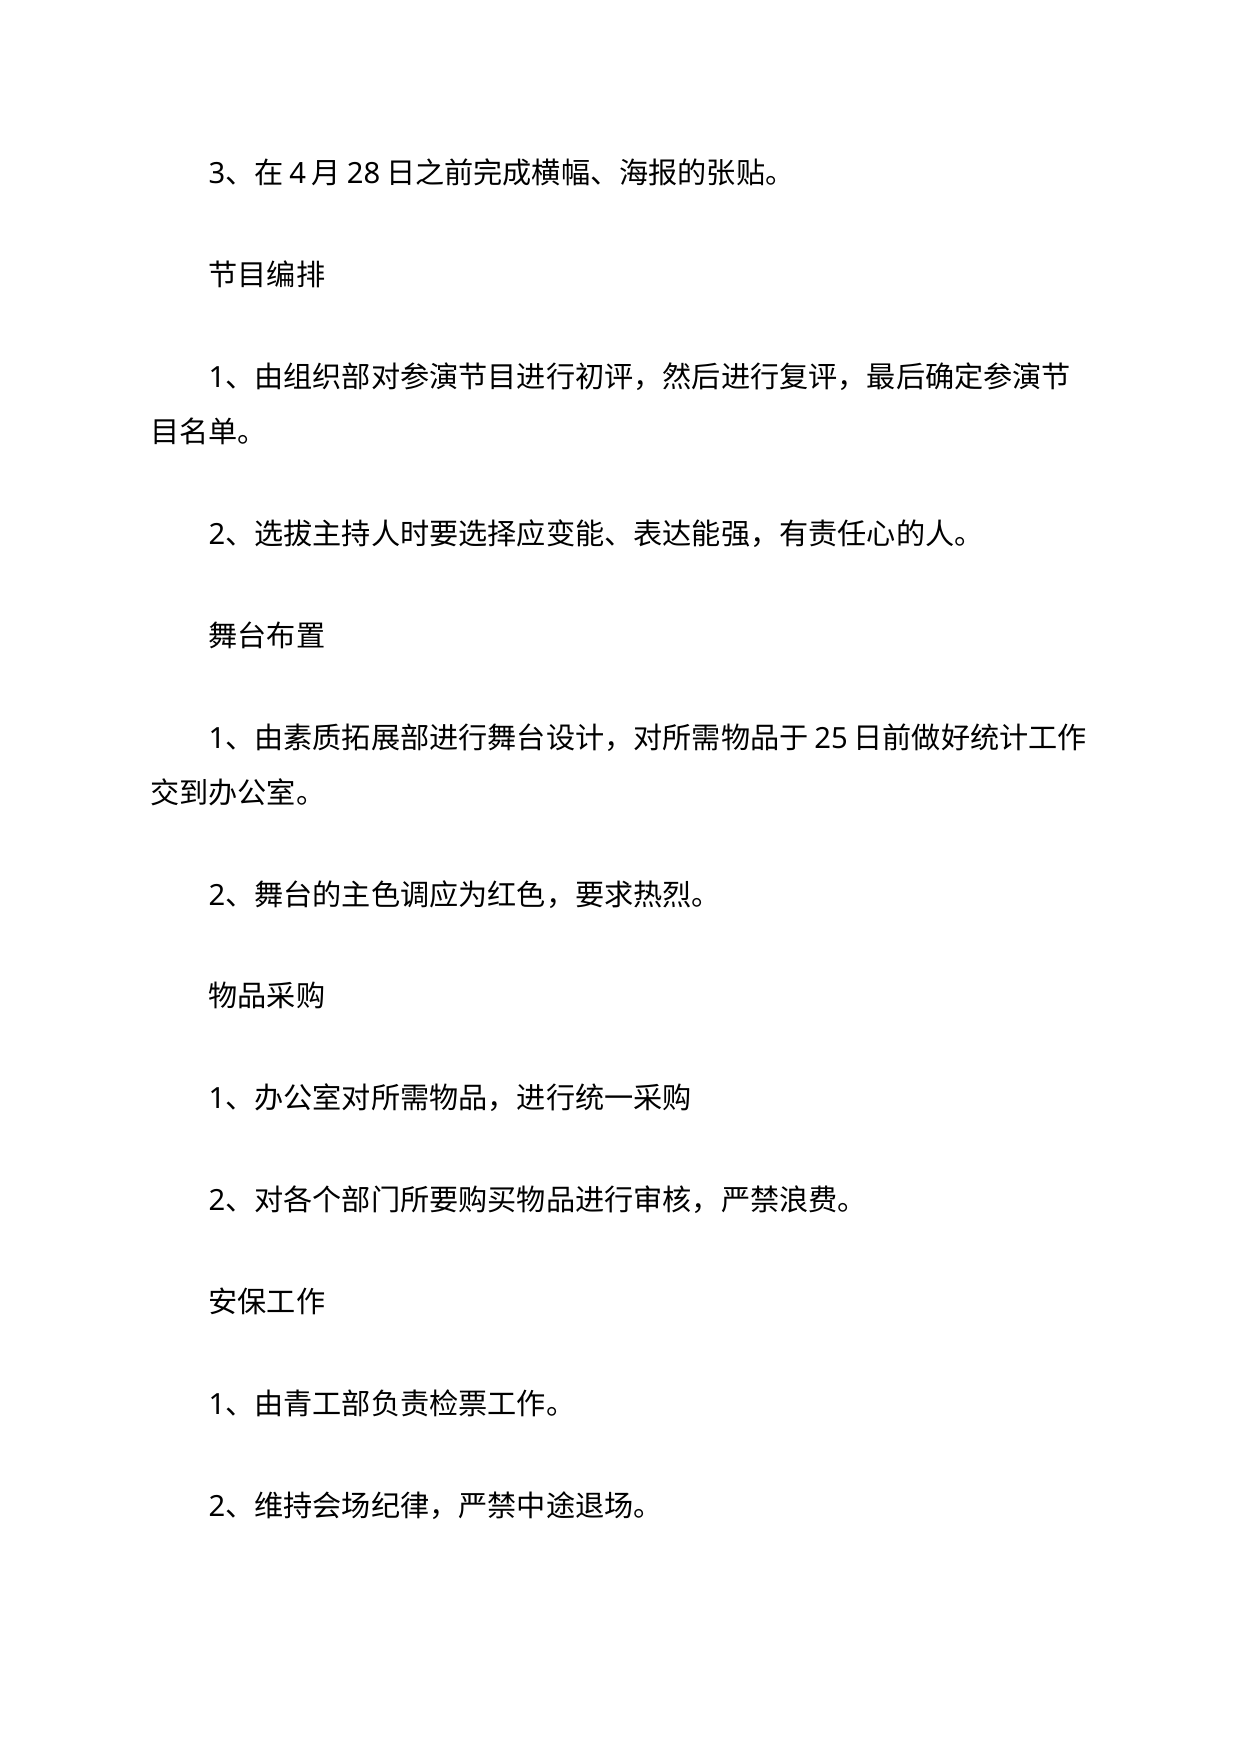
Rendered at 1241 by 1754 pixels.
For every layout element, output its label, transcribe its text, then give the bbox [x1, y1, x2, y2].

text 2、选拔主持人时要选择应变能、表达能强，有责任心的人。 [150, 511, 1090, 553]
text 1、由组织部对参演节目进行初评，然后进行复评，最后确定参演节目名单。 [150, 354, 1090, 451]
text 节目编排 [150, 252, 1090, 294]
text 物品采购 [150, 973, 1090, 1015]
text 安保工作 [150, 1279, 1090, 1321]
text 1、办公室对所需物品，进行统一采购 [150, 1075, 1090, 1117]
text 2、维持会场纪律，严禁中途退场。 [150, 1482, 1090, 1525]
text 1、由青工部负责检票工作。 [150, 1381, 1090, 1423]
text 3、在4月28日之前完成横幅、海报的张贴。 [150, 150, 1090, 192]
text 2、对各个部门所要购买物品进行审核，严禁浪费。 [150, 1177, 1090, 1219]
text 舞台布置 [150, 612, 1090, 655]
text 2、舞台的主色调应为红色，要求热烈。 [150, 871, 1090, 913]
text 1、由素质拓展部进行舞台设计，对所需物品于25日前做好统计工作交到办公室。 [150, 714, 1090, 812]
